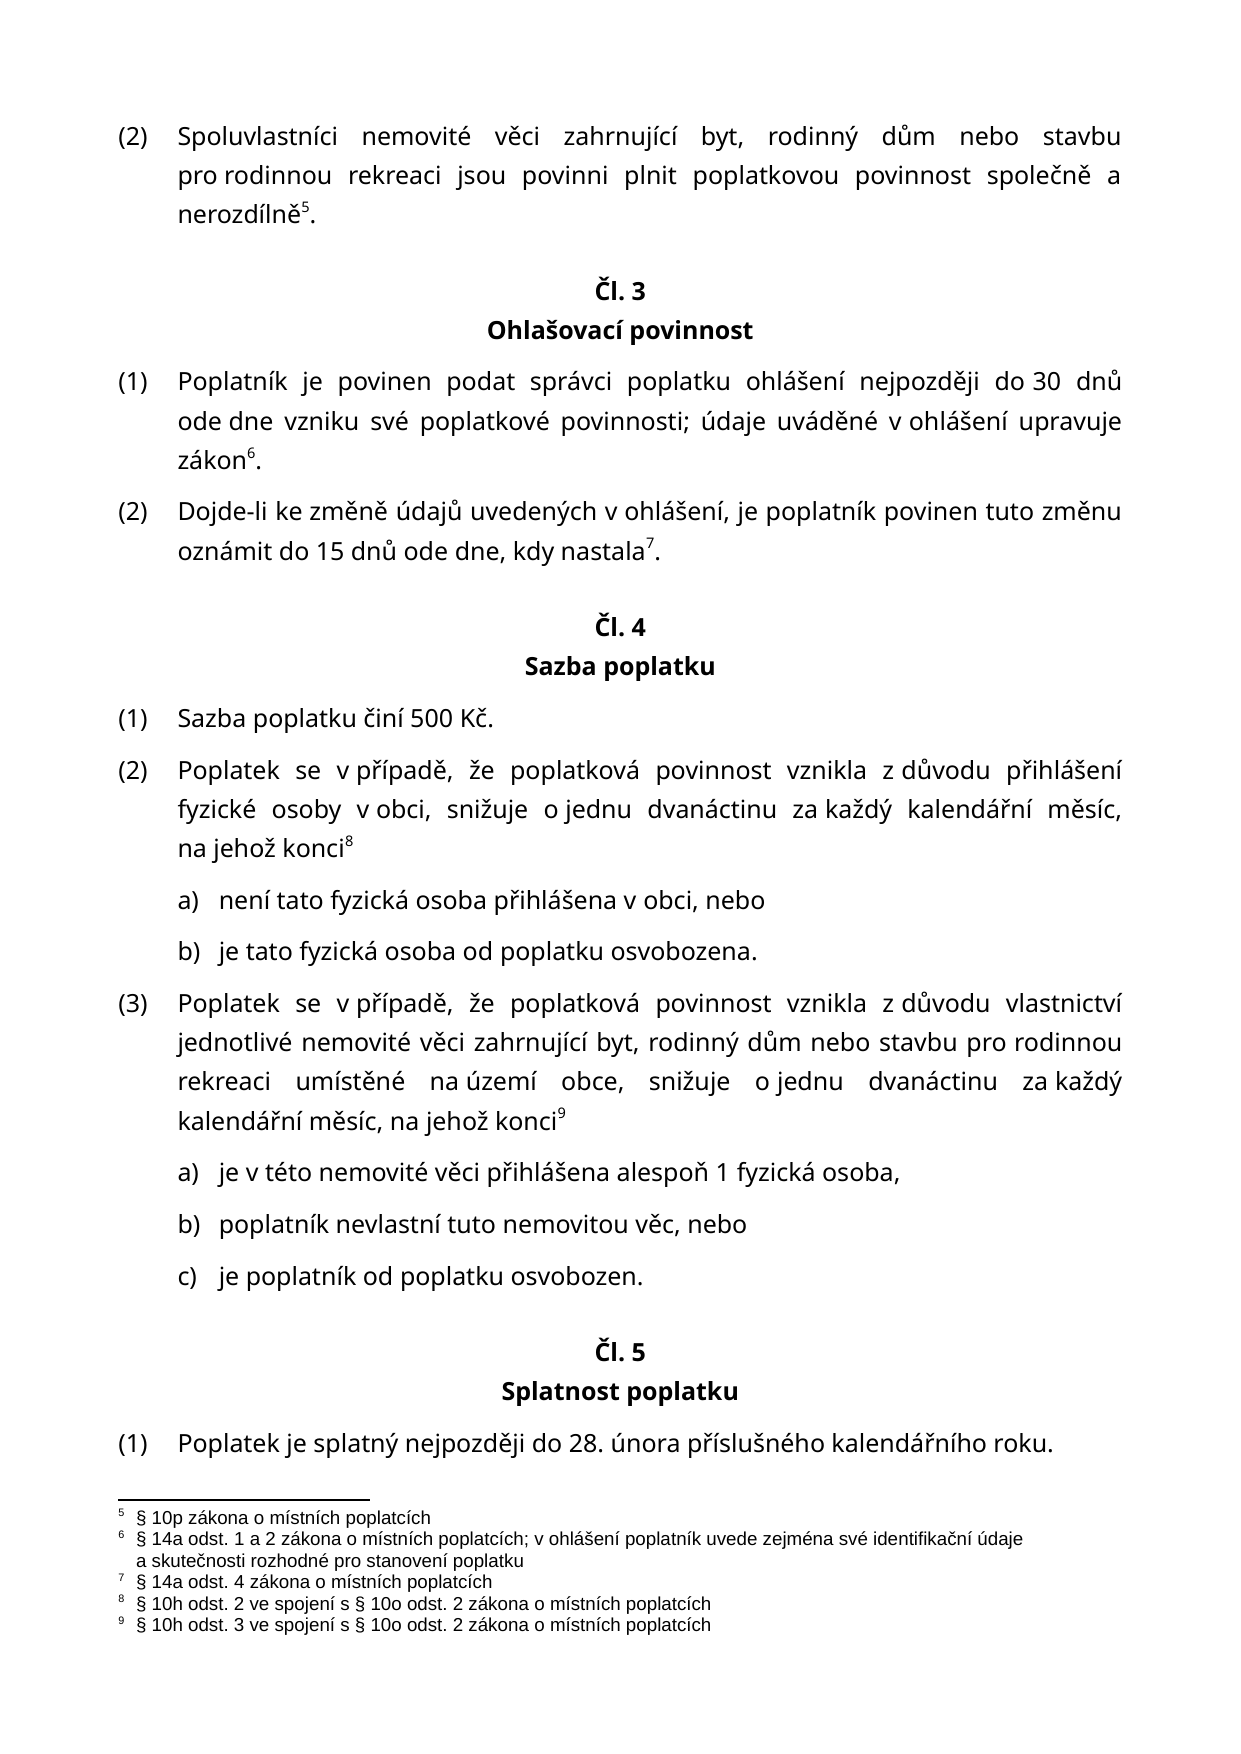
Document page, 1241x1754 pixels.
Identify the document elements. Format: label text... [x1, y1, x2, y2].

list je tato fyzická osoba od poplatku osvobozena. [177, 934, 1122, 968]
list Spoluvlastníci nemovité věci zahrnující byt, rodinný dům nebo stavbu pro rodinnou rekreaci jsou povinni plnit poplatkovou povinnost společně a nerozdílně. [118, 118, 1122, 231]
subtitle Čl. 3 Ohlašovací povinnost [118, 273, 1122, 346]
list je poplatník od poplatku osvobozen. [177, 1258, 1122, 1292]
subtitle Čl. 5 Splatnost poplatku [118, 1335, 1122, 1408]
list Poplatek se v případě, že poplatková povinnost vznikla z důvodu vlastnictví jednotlivé nemovité věci zahrnující byt, rodinný dům nebo stavbu pro rodinnou rekreaci umístěné na území obce, snižuje o jednu dvanáctinu za každý kalendářní měsíc, na jehož konci [118, 986, 1122, 1137]
subtitle Čl. 4 Sazba poplatku [118, 610, 1122, 683]
list Poplatník je povinen podat správci poplatku ohlášení nejpozději do 30 dnů ode dne vzniku své poplatkové povinnosti; údaje uváděné v ohlášení upravuje zákon. [118, 364, 1122, 476]
list Sazba poplatku činí 500 Kč. [118, 701, 1122, 735]
list je v této nemovité věci přihlášena alespoň 1 fyzická osoba, [177, 1155, 1122, 1189]
list Poplatek je splatný nejpozději do 28. února příslušného kalendářního roku. [118, 1426, 1122, 1460]
list Poplatek se v případě, že poplatková povinnost vznikla z důvodu přihlášení fyzické osoby v obci, snižuje o jednu dvanáctinu za každý kalendářní měsíc, na jehož konci [118, 752, 1122, 865]
list Dojde-li ke změně údajů uvedených v ohlášení, je poplatník povinen tuto změnu oznámit do 15 dnů ode dne, kdy nastala. [118, 494, 1122, 567]
list poplatník nevlastní tuto nemovitou věc, nebo [177, 1206, 1122, 1241]
list není tato fyzická osoba přihlášena v obci, nebo [177, 882, 1122, 916]
